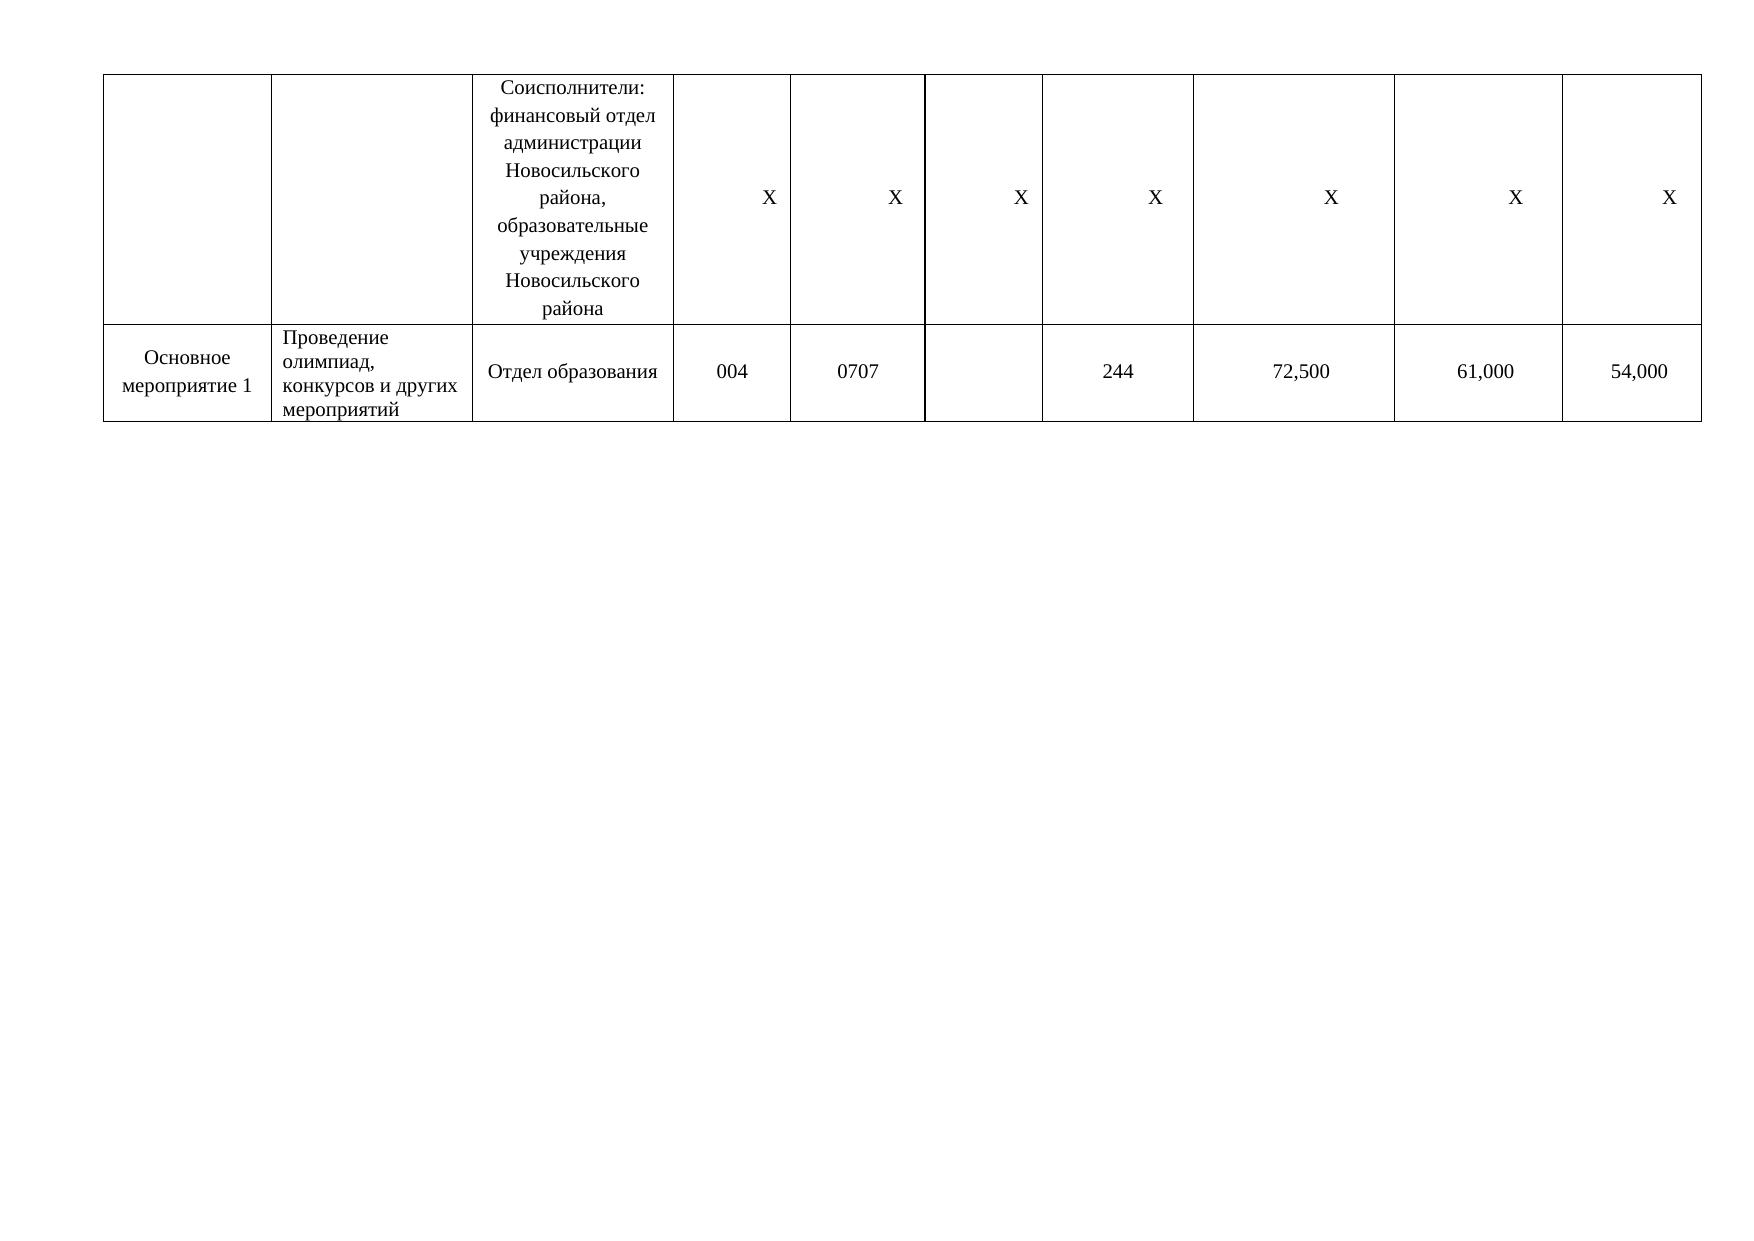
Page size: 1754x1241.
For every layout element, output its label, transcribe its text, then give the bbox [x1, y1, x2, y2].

table_cell Х [674, 75, 790, 324]
table_cell 004 [674, 325, 790, 421]
table_cell [926, 325, 1042, 421]
table_cell Х [791, 75, 924, 324]
table_cell Х [1043, 75, 1193, 324]
table_cell Отдел образования [473, 325, 673, 421]
table_cell 72,500 [1194, 325, 1394, 421]
table_cell 54,000 [1563, 325, 1701, 421]
table_cell 244 [1043, 325, 1193, 421]
table_cell Х [1395, 75, 1562, 324]
table_cell Проведение олимпиад, конкурсов и других мероприятий [272, 325, 472, 421]
table_cell 61,000 [1395, 325, 1562, 421]
table_cell Х [926, 75, 1042, 324]
table_cell Соисполнители: финансовый отдел администрации Новосильского района, образовательные учреждения Новосильского района [473, 75, 673, 324]
table_cell Основное мероприятие 1 [104, 325, 271, 421]
table_cell 0707 [791, 325, 924, 421]
table_cell Х [1194, 75, 1394, 324]
table_cell Х [1563, 75, 1701, 324]
